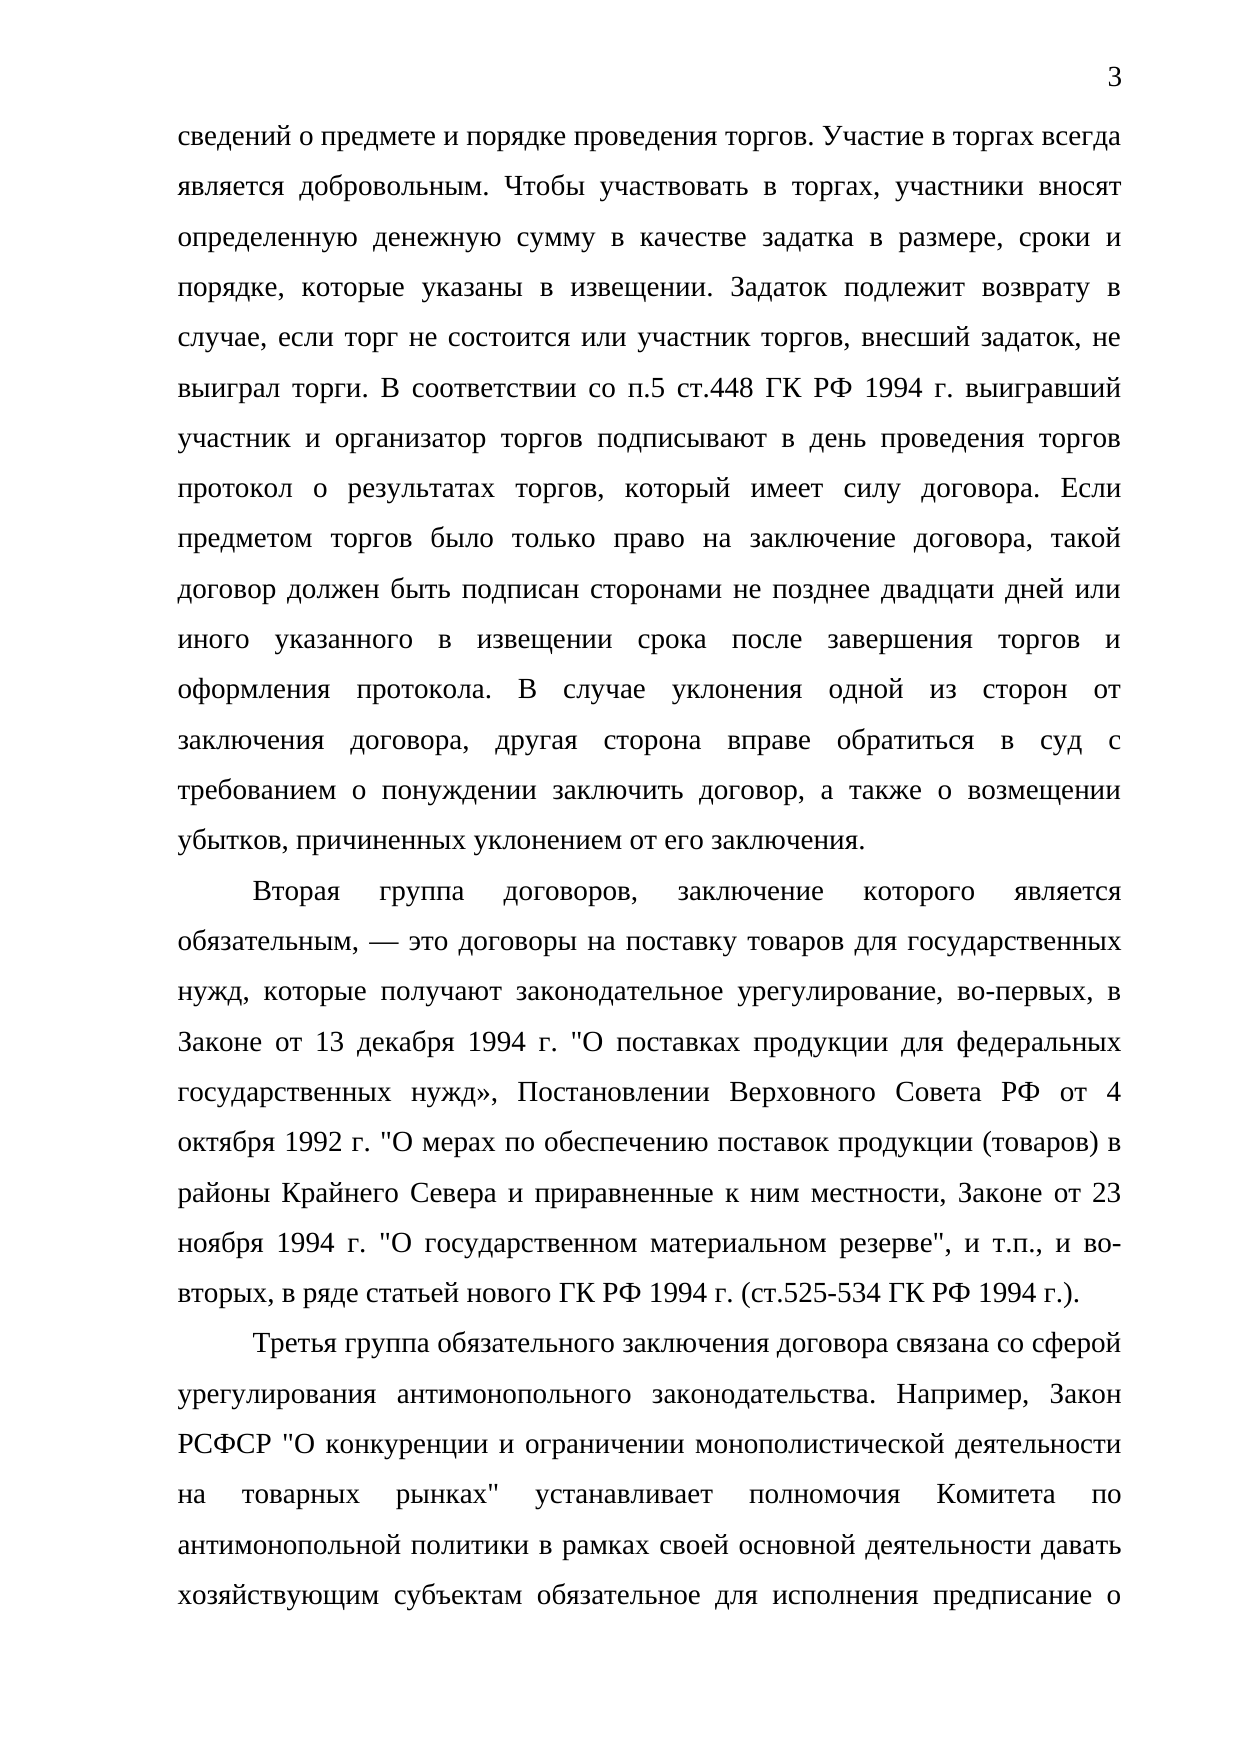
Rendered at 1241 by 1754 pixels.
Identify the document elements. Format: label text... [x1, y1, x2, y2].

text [177, 1326, 1122, 1611]
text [177, 118, 1122, 856]
text Вторая группа договоров, заключение которого является обязательным, — это договоры на поставку товаров для государственных нужд, которые получают законодательное урегулирование, во-первых, в Законе от 13 декабря 1994 г. "О поставках продукции для федеральных государственных нужд», Постановлении Верховного Совета РФ от 4 октября 1992 г. "О мерах по обеспечению поставок продукции (товаров) в районы Крайнего Севера и приравненные к ним местности, Законе от 23 ноября 1994 г. "О государственном материальном резерве", и т.п., и во-вторых, в ряде статьей нового ГК РФ 1994 г. (ст.525-534 ГК РФ 1994 г.). [177, 873, 1122, 1309]
